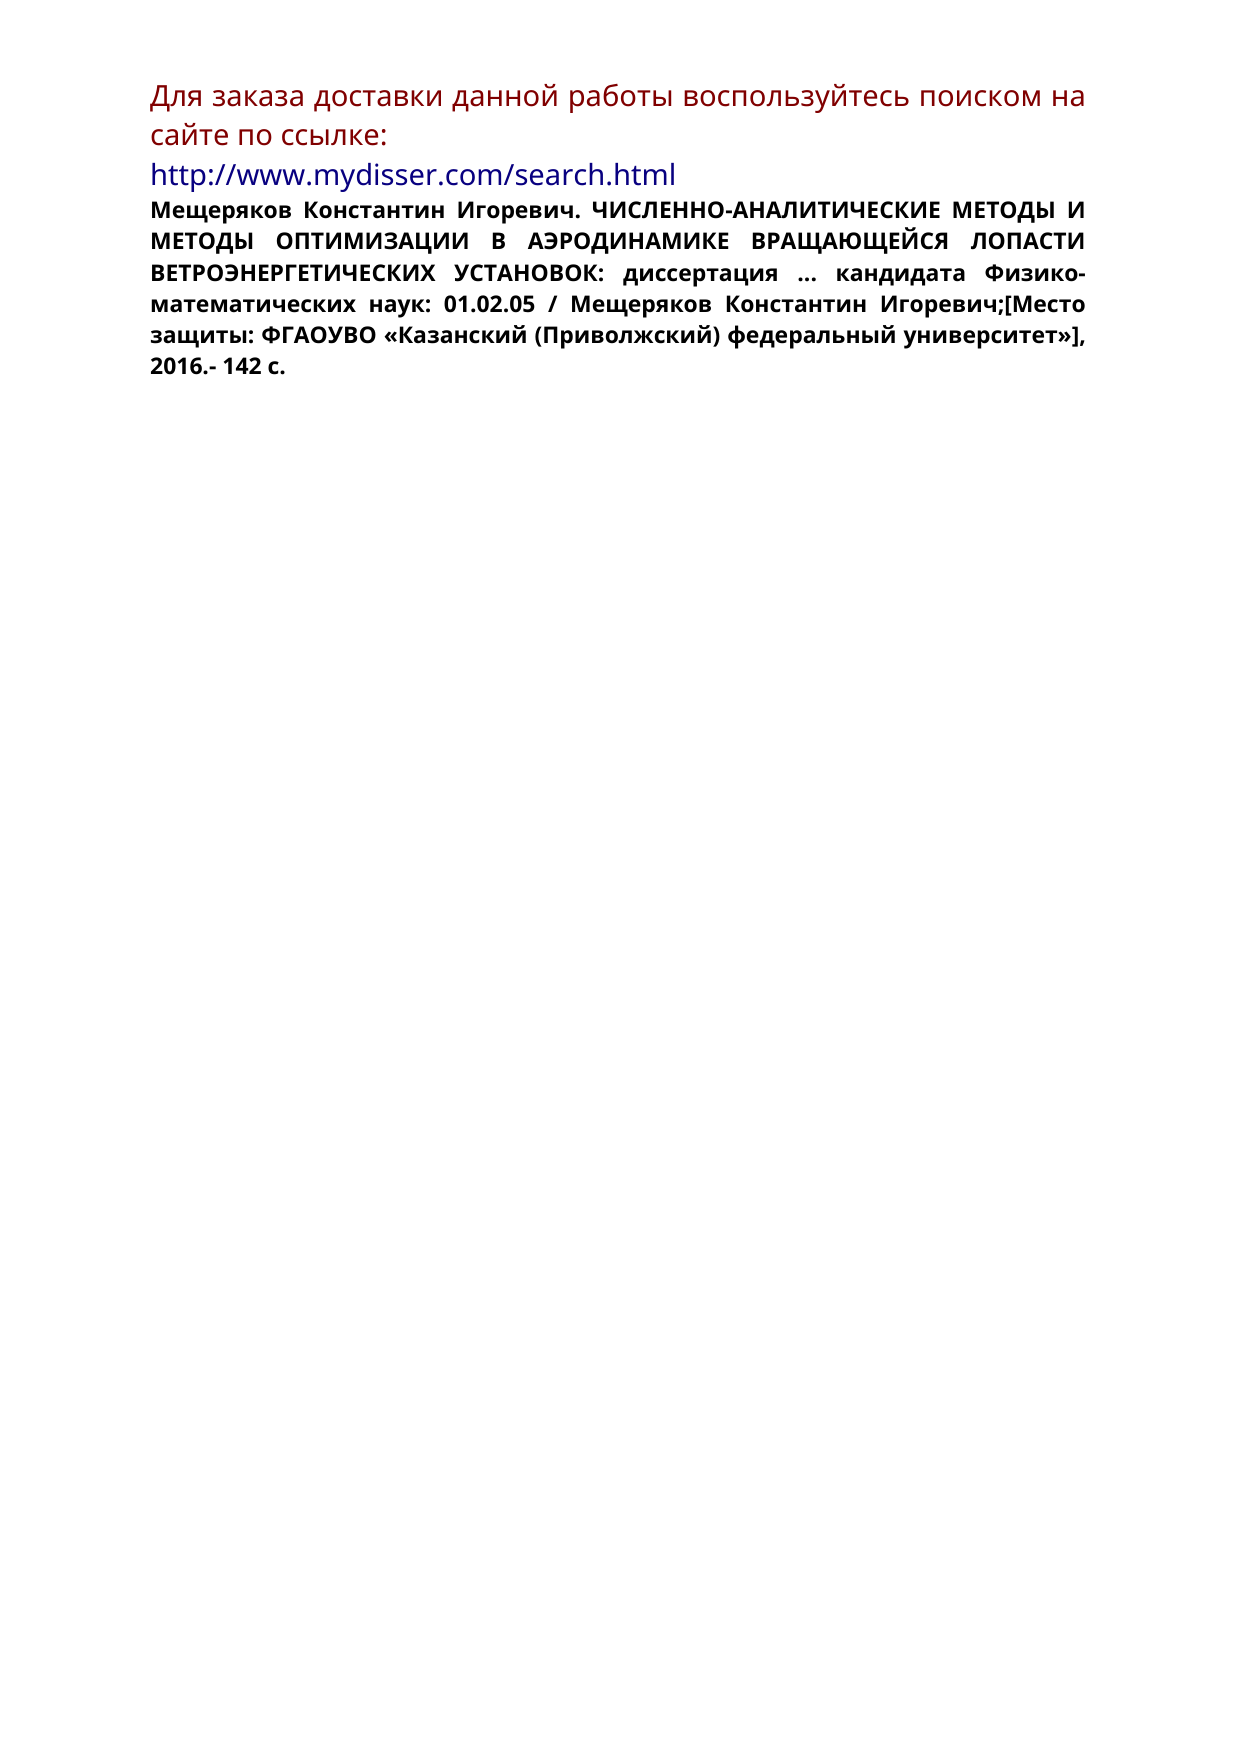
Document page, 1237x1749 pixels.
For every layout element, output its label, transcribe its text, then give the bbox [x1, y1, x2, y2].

text Мещеряков Константин Игоревич. ЧИСЛЕННО-АНАЛИТИЧЕСКИЕ МЕТОДЫ И МЕТОДЫ ОПТИМИЗАЦИИ В АЭРОДИНАМИКЕ ВРАЩАЮЩЕЙСЯ ЛОПАСТИ ВЕТРОЭНЕРГЕТИЧЕСКИХ УСТАНОВОК: диссертация ... кандидата Физико-математических наук: 01.02.05 / Мещеряков Константин Игоревич;[Место защиты: ФГАОУВО «Казанский (Приволжский) федеральный университет»], 2016.- 142 с. [150, 194, 1086, 382]
